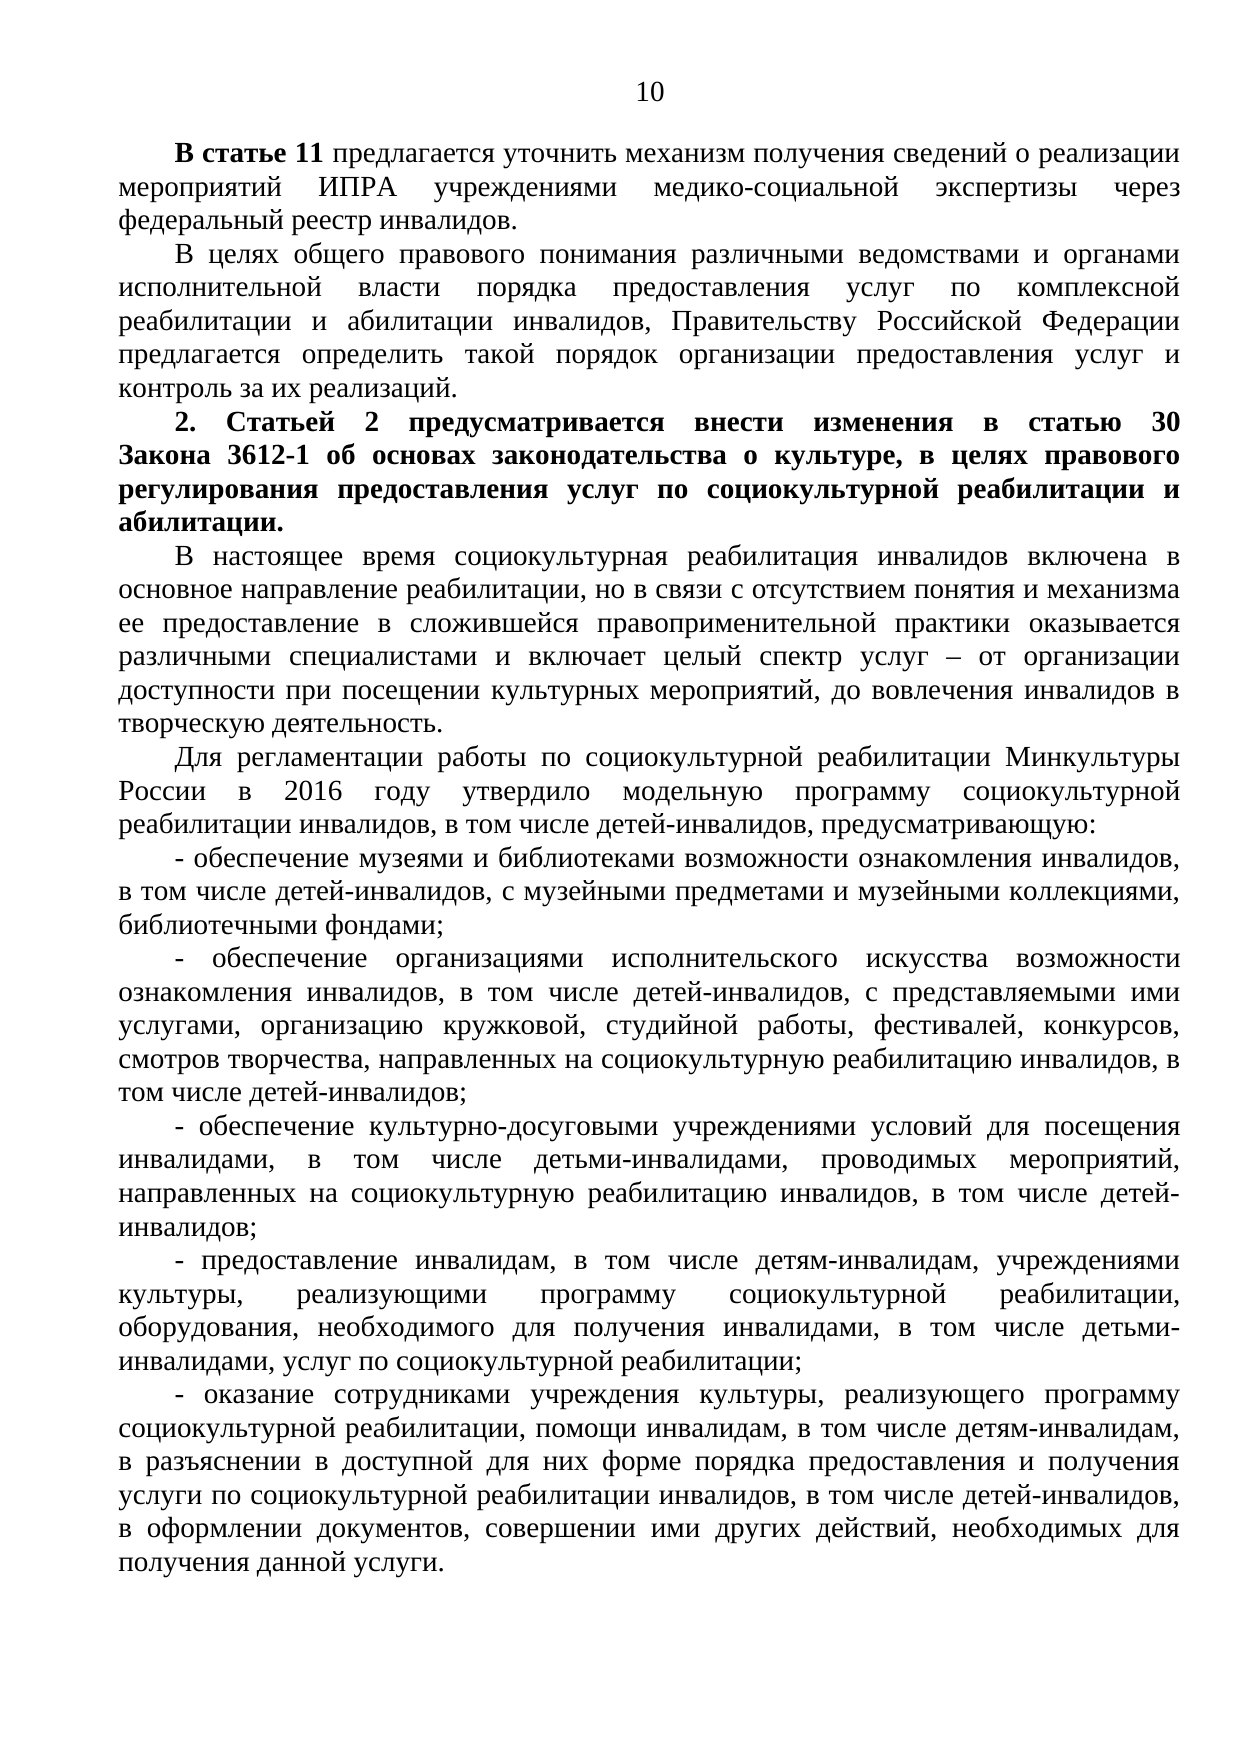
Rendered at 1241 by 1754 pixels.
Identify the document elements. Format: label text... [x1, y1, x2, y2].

text - обеспечение организациями исполнительского искусства возможности ознакомления инвалидов, в том числе детей-инвалидов, с представляемыми ими услугами, организацию кружковой, студийной работы, фестивалей, конкурсов, смотров творчества, направленных на социокультурную реабилитацию инвалидов, в том числе детей-инвалидов; [118, 940, 1181, 1108]
text - оказание сотрудниками учреждения культуры, реализующего программу социокультурной реабилитации, помощи инвалидам, в том числе детям-инвалидам, в разъяснении в доступной для них форме порядка предоставления и получения услуги по социокультурной реабилитации инвалидов, в том числе детей-инвалидов, в оформлении документов, совершении ими других действий, необходимых для получения данной услуги. [118, 1376, 1181, 1578]
text В настоящее время социокультурная реабилитация инвалидов включена в основное направление реабилитации, но в связи с отсутствием понятия и механизма ее предоставление в сложившейся правоприменительной практики оказывается различными специалистами и включает целый спектр услуг – от организации доступности при посещении культурных мероприятий, до вовлечения инвалидов в творческую деятельность. [118, 538, 1181, 739]
text Для регламентации работы по социокультурной реабилитации Минкультуры России в 2016 году утвердило модельную программу социокультурной реабилитации инвалидов, в том числе детей-инвалидов, предусматривающую: [118, 739, 1181, 840]
text В целях общего правового понимания различными ведомствами и органами исполнительной власти порядка предоставления услуг по комплексной реабилитации и абилитации инвалидов, Правительству Российской Федерации предлагается определить такой порядок организации предоставления услуг и контроль за их реализаций. [118, 236, 1181, 404]
text 2. Статьей 2 предусматривается внести изменения в статью 30 Закона 3612-1 об основах законодательства о культуре, в целях правового регулирования предоставления услуг по социокультурной реабилитации и абилитации. [118, 404, 1181, 538]
text - предоставление инвалидам, в том числе детям-инвалидам, учреждениями культуры, реализующими программу социокультурной реабилитации, оборудования, необходимого для получения инвалидами, в том числе детьми-инвалидами, услуг по социокультурной реабилитации; [118, 1242, 1181, 1376]
text - обеспечение музеями и библиотеками возможности ознакомления инвалидов, в том числе детей-инвалидов, с музейными предметами и музейными коллекциями, библиотечными фондами; [118, 840, 1181, 940]
text - обеспечение культурно-досуговыми учреждениями условий для посещения инвалидами, в том числе детьми-инвалидами, проводимых мероприятий, направленных на социокультурную реабилитацию инвалидов, в том числе детей-инвалидов; [118, 1108, 1181, 1242]
text В статье 11 предлагается уточнить механизм получения сведений о реализации мероприятий ИПРА учреждениями медико-социальной экспертизы через федеральный реестр инвалидов. [118, 135, 1181, 236]
